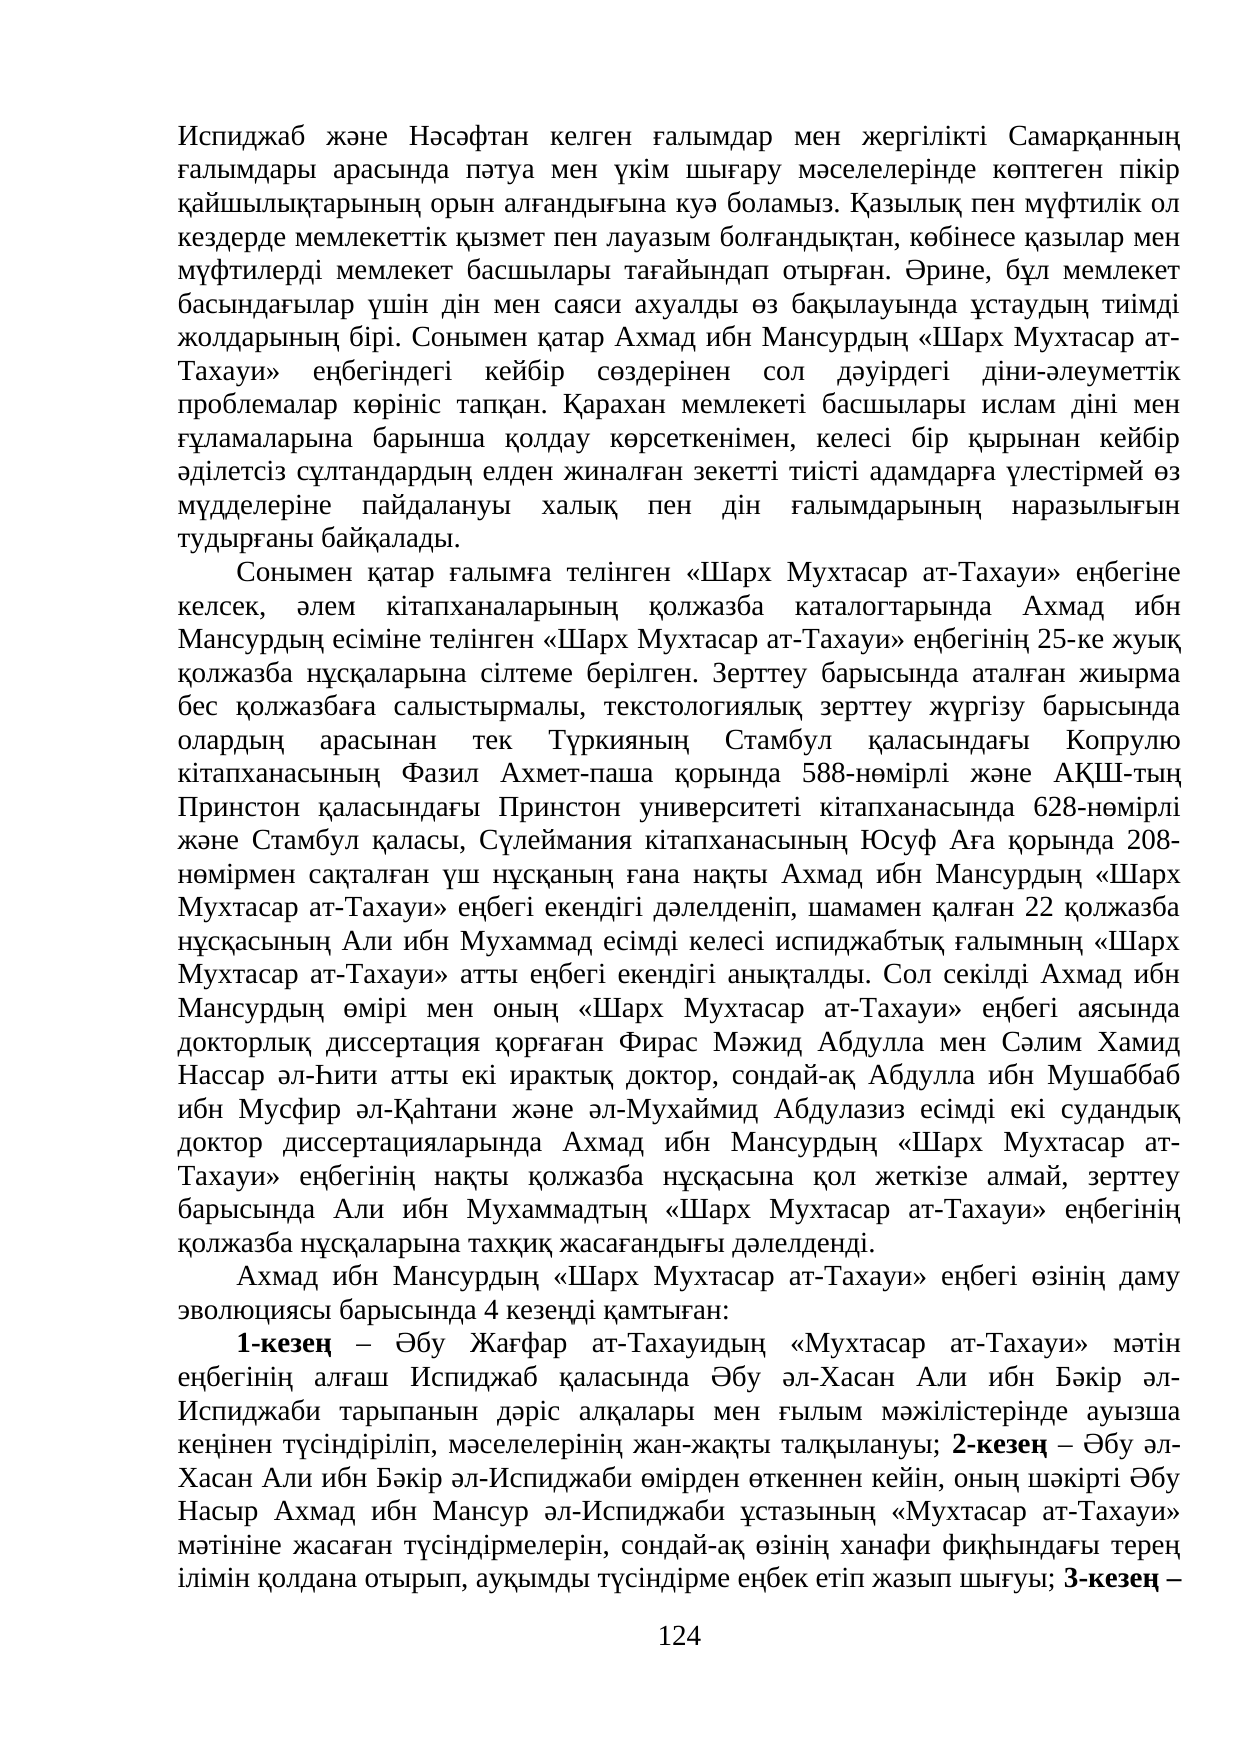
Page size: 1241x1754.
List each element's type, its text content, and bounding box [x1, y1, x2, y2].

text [177, 118, 1181, 554]
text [177, 1326, 1181, 1594]
text Ахмад ибн Мансурдың «Шарх Мухтасар ат-Тахауи» еңбегі өзінің даму эволюциясы барысында 4 кезеңді қамтыған: [177, 1258, 1181, 1326]
text Сонымен қатар ғалымға телінген «Шарх Мухтасар ат-Тахауи» еңбегіне келсек, әлем кітапханаларының қолжазба каталогтарында Ахмад ибн Мансурдың есіміне телінген «Шарх Мухтасар ат-Тахауи» еңбегінің 25-ке жуық қолжазба нұсқаларына сілтеме берілген. Зерттеу барысында аталған жиырма бес қолжазбаға салыстырмалы, текстологиялық зерттеу жүргізу барысында олардың арасынан тек Түркияның Стамбул қаласындағы Копрулю кітапханасының Фазил Ахмет-паша қорында 588-нөмірлі және АҚШ-тың Принстон қаласындағы Принстон университеті кітапханасында 628-нөмірлі және Стамбул қаласы, Сүлеймания кітапханасының Юсуф Аға қорында 208-нөмірмен сақталған үш нұсқаның ғана нақты Ахмад ибн Мансурдың «Шарх Мухтасар ат-Тахауи» еңбегі екендігі дәлелденіп, шамамен қалған 22 қолжазба нұсқасының Али ибн Мухаммад есімді келесі испиджабтық ғалымның «Шарх Мухтасар ат-Тахауи» атты еңбегі екендігі анықталды. Сол секілді Ахмад ибн Мансурдың өмірі мен оның «Шарх Мухтасар ат-Тахауи» еңбегі аясында докторлық диссертация қорғаған Фирас Мәжид Абдулла мен Сәлим Хамид Нассар әл-Һити атты екі ирактық доктор, сондай-ақ Абдулла ибн Мушаббаб ибн Мусфир әл-Қаһтани және әл-Мухаймид Абдулазиз есімді екі судандық доктор диссертацияларында Ахмад ибн Мансурдың «Шарх Мухтасар ат-Тахауи» еңбегінің нақты қолжазба нұсқасына қол жеткізе алмай, зерттеу барысында Али ибн Мухаммадтың «Шарх Мухтасар ат-Тахауи» еңбегінің қолжазба нұсқаларына тахқиқ жасағандығы дәлелденді. [177, 554, 1181, 1258]
